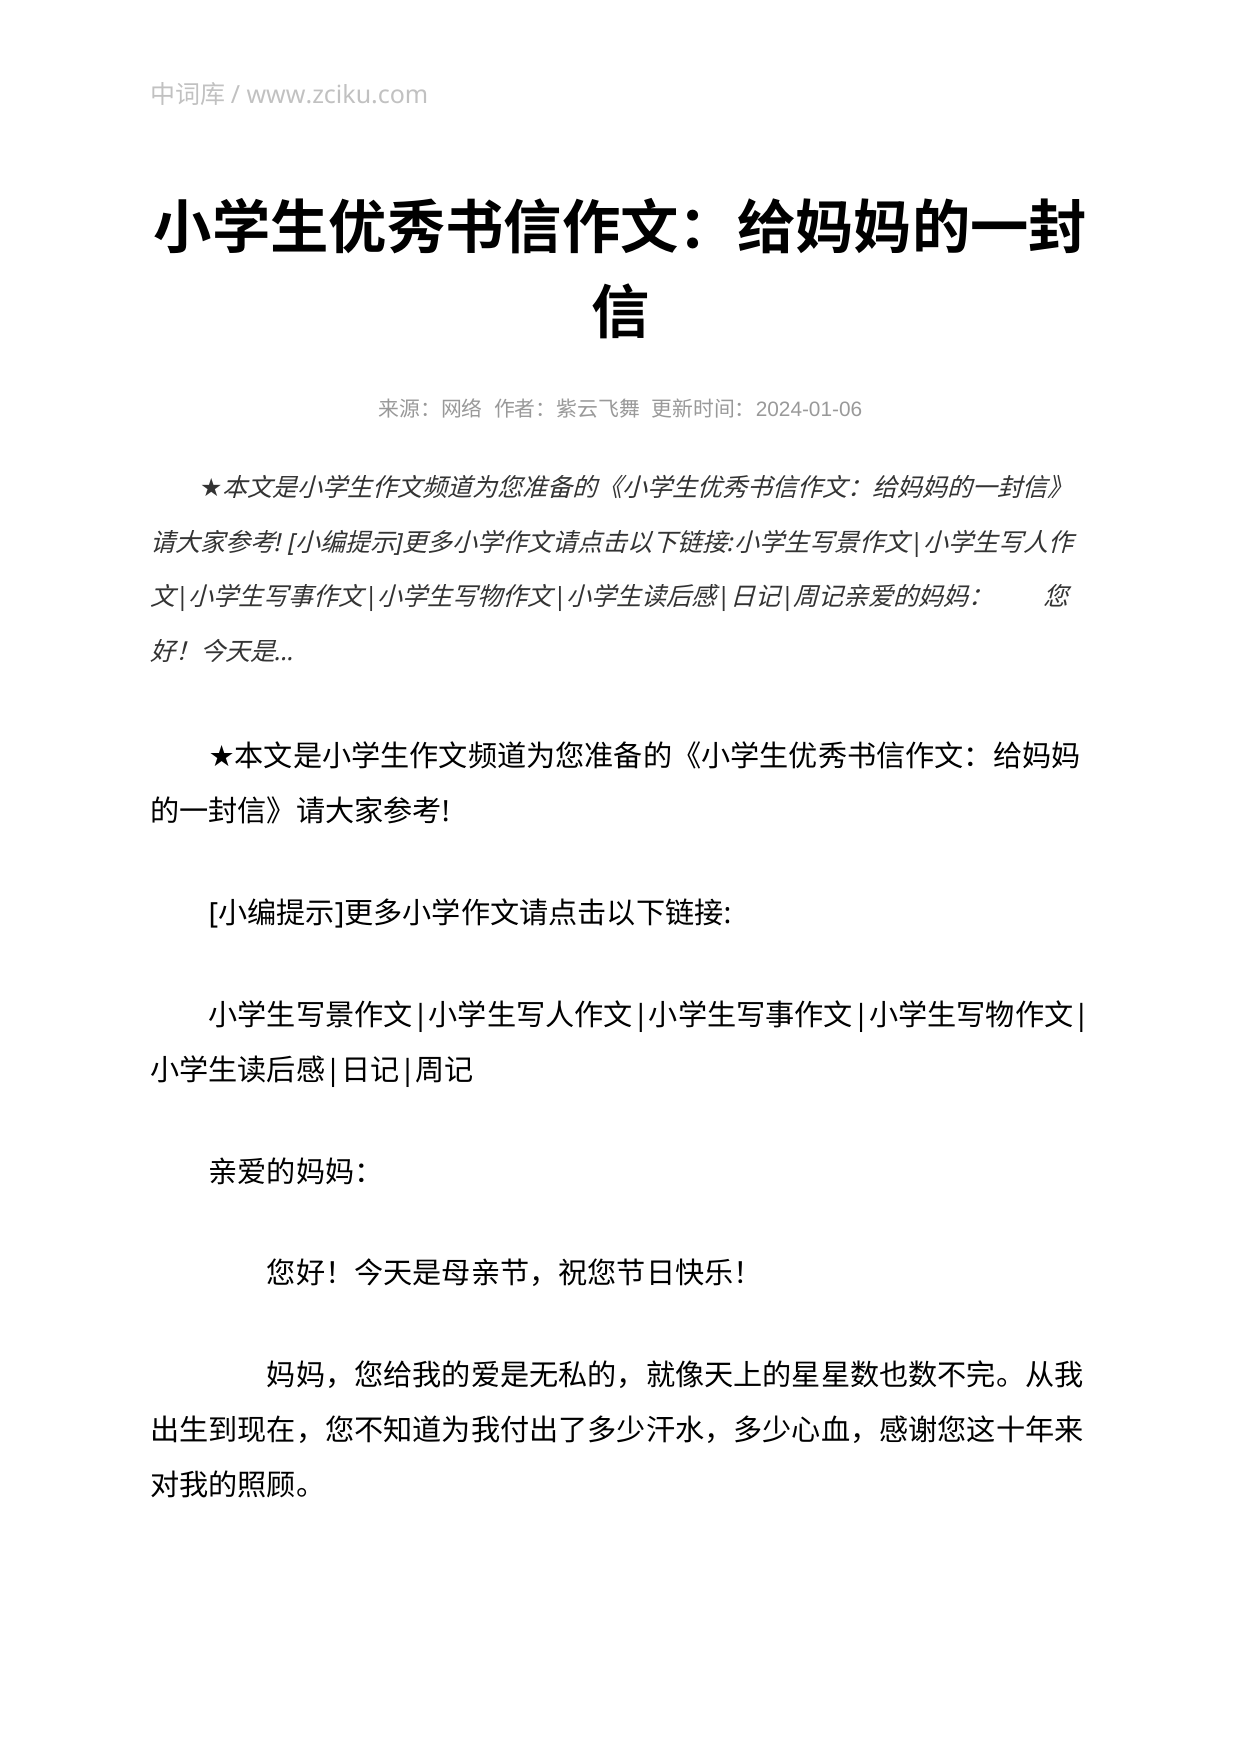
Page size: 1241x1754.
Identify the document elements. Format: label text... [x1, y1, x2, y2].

text 来源：网络 作者：紫云飞舞 更新时间：2024-01-06 [150, 397, 1090, 421]
text 妈妈，您给我的爱是无私的，就像天上的星星数也数不完。从我出生到现在，您不知道为我付出了多少汗水，多少心血，感谢您这十年来对我的照顾。 [150, 1352, 1090, 1504]
text 您好！今天是母亲节，祝您节日快乐！ [150, 1250, 1090, 1292]
text [小编提示]更多小学作文请点击以下链接: [150, 889, 1090, 932]
subtitle 小学生优秀书信作文：给妈妈的一封信 [150, 181, 1090, 350]
text 亲爱的妈妈： [150, 1148, 1090, 1191]
text 小学生写景作文|小学生写人作文|小学生写事作文|小学生写物作文|小学生读后感|日记|周记 [150, 991, 1090, 1089]
text ★本文是小学生作文频道为您准备的《小学生优秀书信作文：给妈妈的一封信》请大家参考! [小编提示]更多小学作文请点击以下链接:小学生写景作文|小学生写人作文|小学生写事作文|小学生写物作文|小学生读后感|日记|周记亲爱的妈妈： 您好！今天是... [150, 468, 1090, 667]
text ★本文是小学生作文频道为您准备的《小学生优秀书信作文：给妈妈的一封信》请大家参考! [150, 732, 1090, 830]
